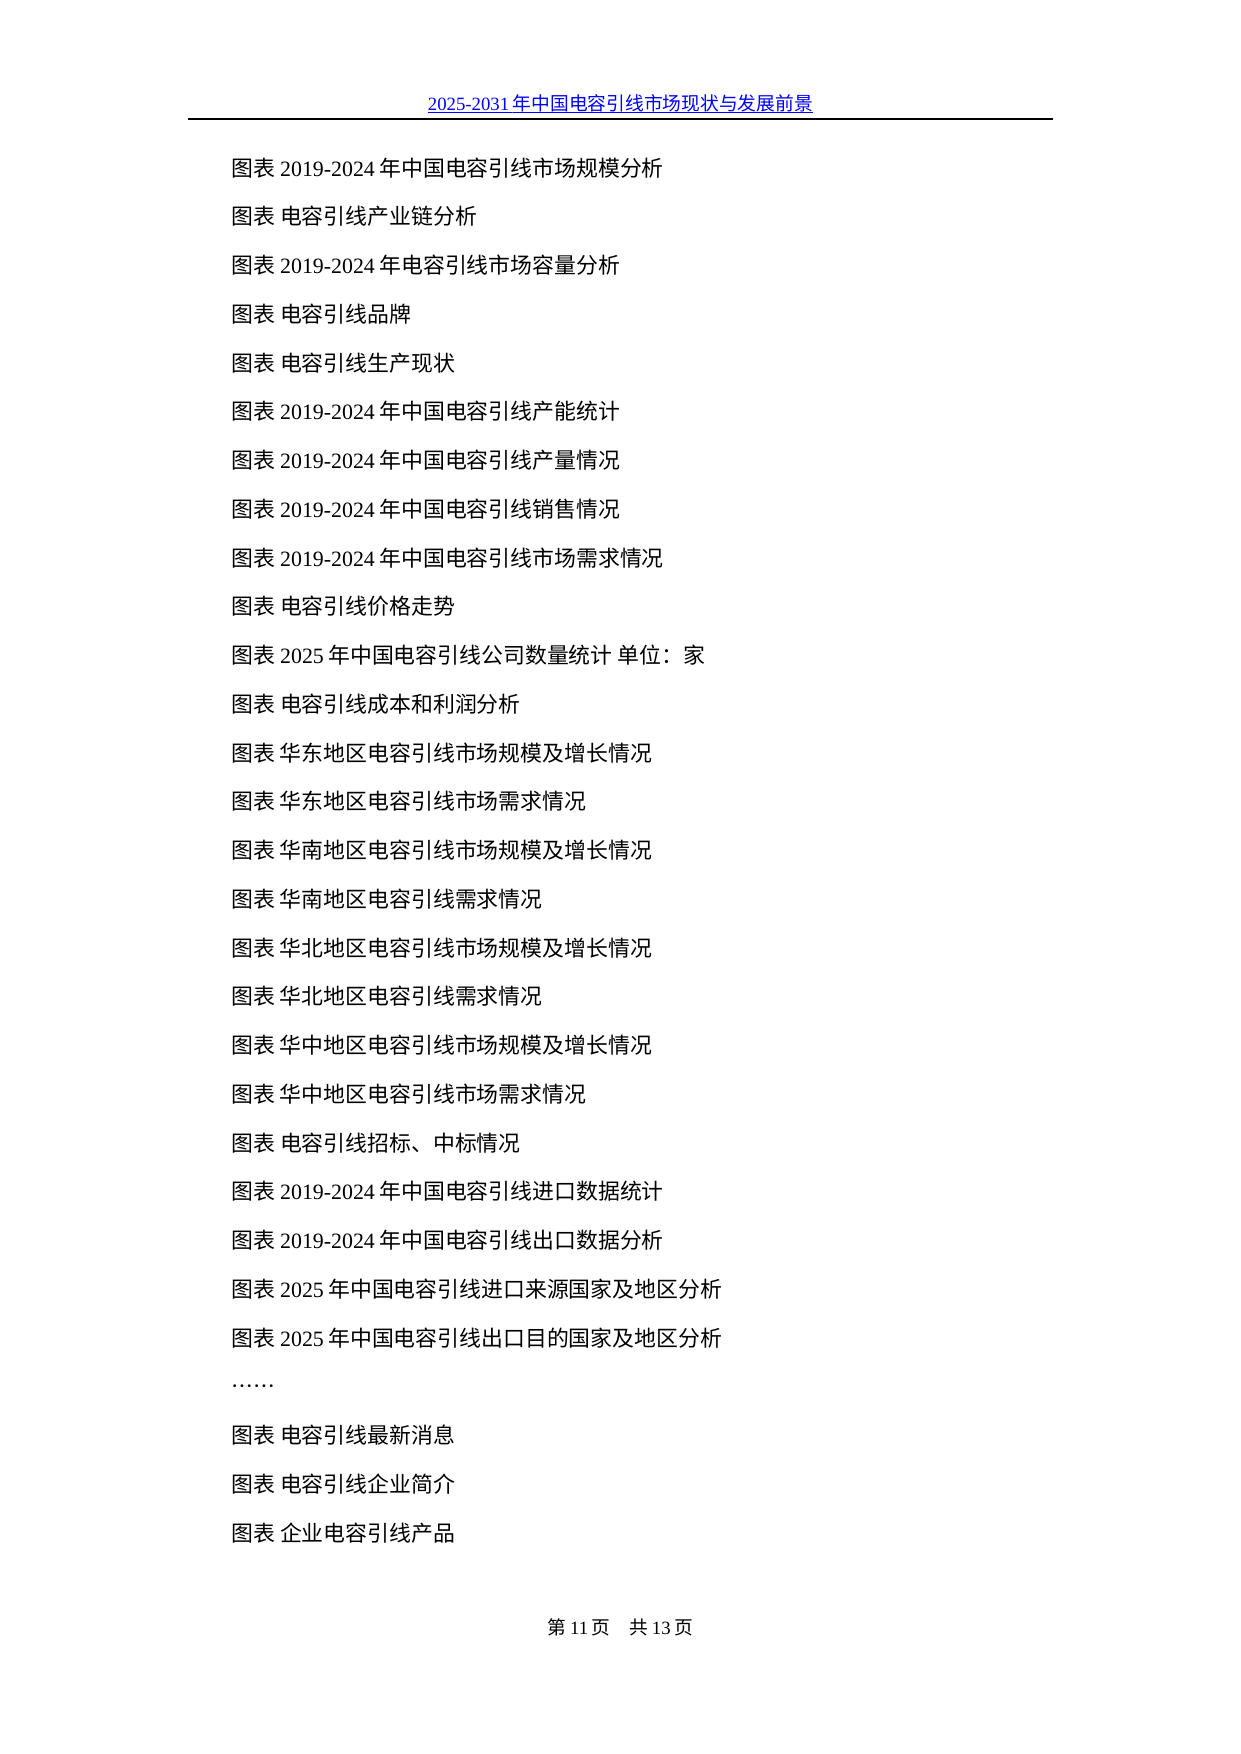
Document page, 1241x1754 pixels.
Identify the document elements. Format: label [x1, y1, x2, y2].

text [187, 150, 1053, 1548]
